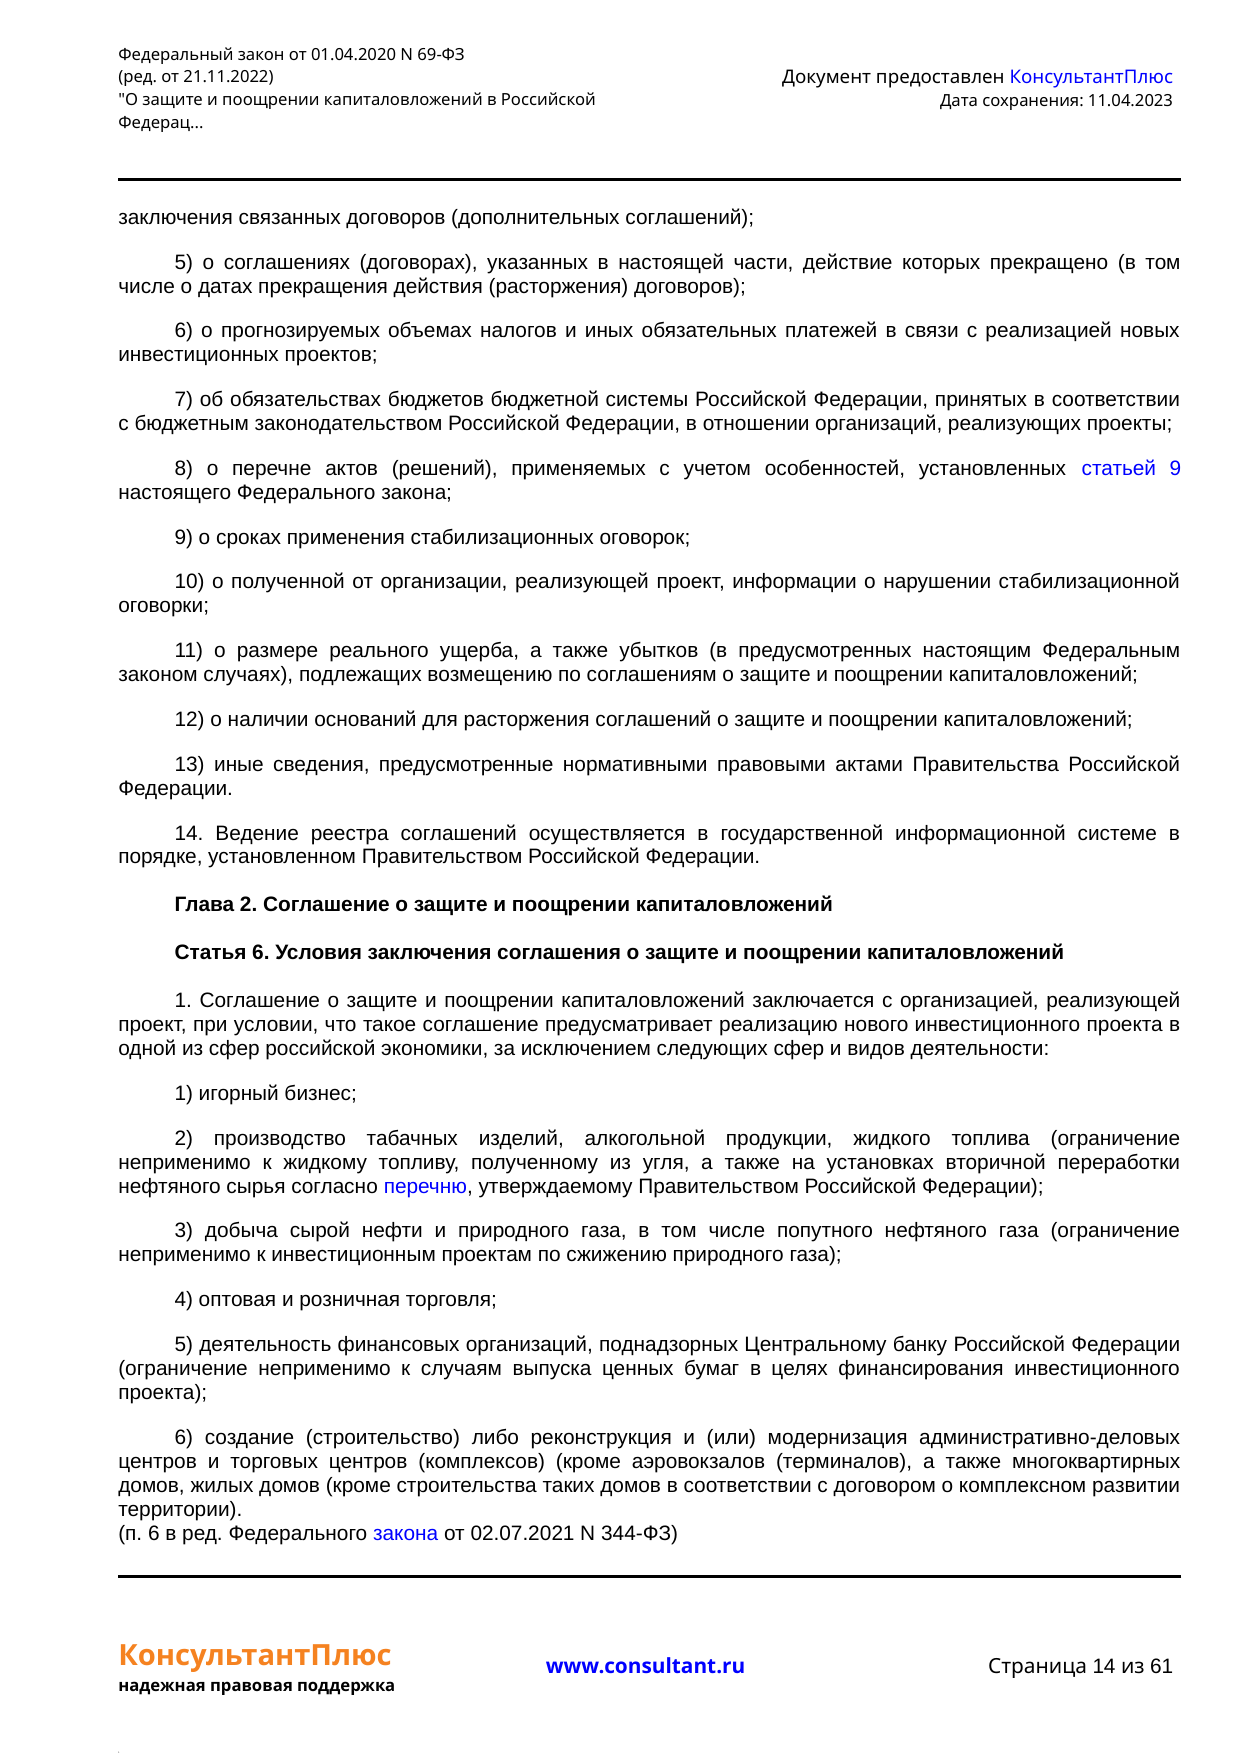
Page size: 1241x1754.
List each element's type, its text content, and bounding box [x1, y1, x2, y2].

text 3) добыча сырой нефти и природного газа, в том числе попутного нефтяного газа (ограничение неприменимо к инвестиционным проектам по сжижению природного газа); [118, 1218, 1181, 1266]
text 7) об обязательствах бюджетов бюджетной системы Российской Федерации, принятых в соответствии с бюджетным законодательством Российской Федерации, в отношении организаций, реализующих проекты; [118, 387, 1181, 435]
title Глава 2. Соглашение о защите и поощрении капиталовложений [118, 892, 1181, 916]
text 5) деятельность финансовых организаций, поднадзорных Центральному банку Российской Федерации (ограничение неприменимо к случаям выпуска ценных бумаг в целях финансирования инвестиционного проекта); [118, 1332, 1181, 1404]
text 8) о перечне актов (решений), применяемых с учетом особенностей, установленных статьей 9 настоящего Федерального закона; [118, 456, 1181, 504]
text 1. Соглашение о защите и поощрении капиталовложений заключается с организацией, реализующей проект, при условии, что такое соглашение предусматривает реализацию нового инвестиционного проекта в одной из сфер российской экономики, за исключением следующих сфер и видов деятельности: [118, 988, 1181, 1060]
text 6) о прогнозируемых объемах налогов и иных обязательных платежей в связи с реализацией новых инвестиционных проектов; [118, 318, 1181, 366]
text 13) иные сведения, предусмотренные нормативными правовыми актами Правительства Российской Федерации. [118, 752, 1181, 799]
text 5) о соглашениях (договорах), указанных в настоящей части, действие которых прекращено (в том числе о датах прекращения действия (расторжения) договоров); [118, 249, 1181, 297]
text 14. Ведение реестра соглашений осуществляется в государственной информационной системе в порядке, установленном Правительством Российской Федерации. [118, 820, 1181, 868]
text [118, 205, 1181, 229]
text 4) оптовая и розничная торговля; [118, 1287, 1181, 1311]
text 2) производство табачных изделий, алкогольной продукции, жидкого топлива (ограничение неприменимо к жидкому топливу, полученному из угля, а также на установках вторичной переработки нефтяного сырья согласно перечню, утверждаемому Правительством Российской Федерации); [118, 1126, 1181, 1197]
title Статья 6. Условия заключения соглашения о защите и поощрении капиталовложений [118, 940, 1181, 964]
text 12) о наличии оснований для расторжения соглашений о защите и поощрении капиталовложений; [118, 707, 1181, 731]
text 1) игорный бизнес; [118, 1081, 1181, 1105]
text 11) о размере реального ущерба, а также убытков (в предусмотренных настоящим Федеральным законом случаях), подлежащих возмещению по соглашениям о защите и поощрении капиталовложений; [118, 638, 1181, 686]
text 9) о сроках применения стабилизационных оговорок; [118, 524, 1181, 548]
text 6) создание (строительство) либо реконструкция и (или) модернизация административно-деловых центров и торговых центров (комплексов) (кроме аэровокзалов (терминалов), а также многоквартирных домов, жилых домов (кроме строительства таких домов в соответствии с договором о комплексном развитии территории). [118, 1424, 1181, 1520]
text 10) о полученной от организации, реализующей проект, информации о нарушении стабилизационной оговорки; [118, 569, 1181, 617]
text (п. 6 в ред. Федерального закона от 02.07.2021 N 344-ФЗ) [118, 1520, 1181, 1544]
